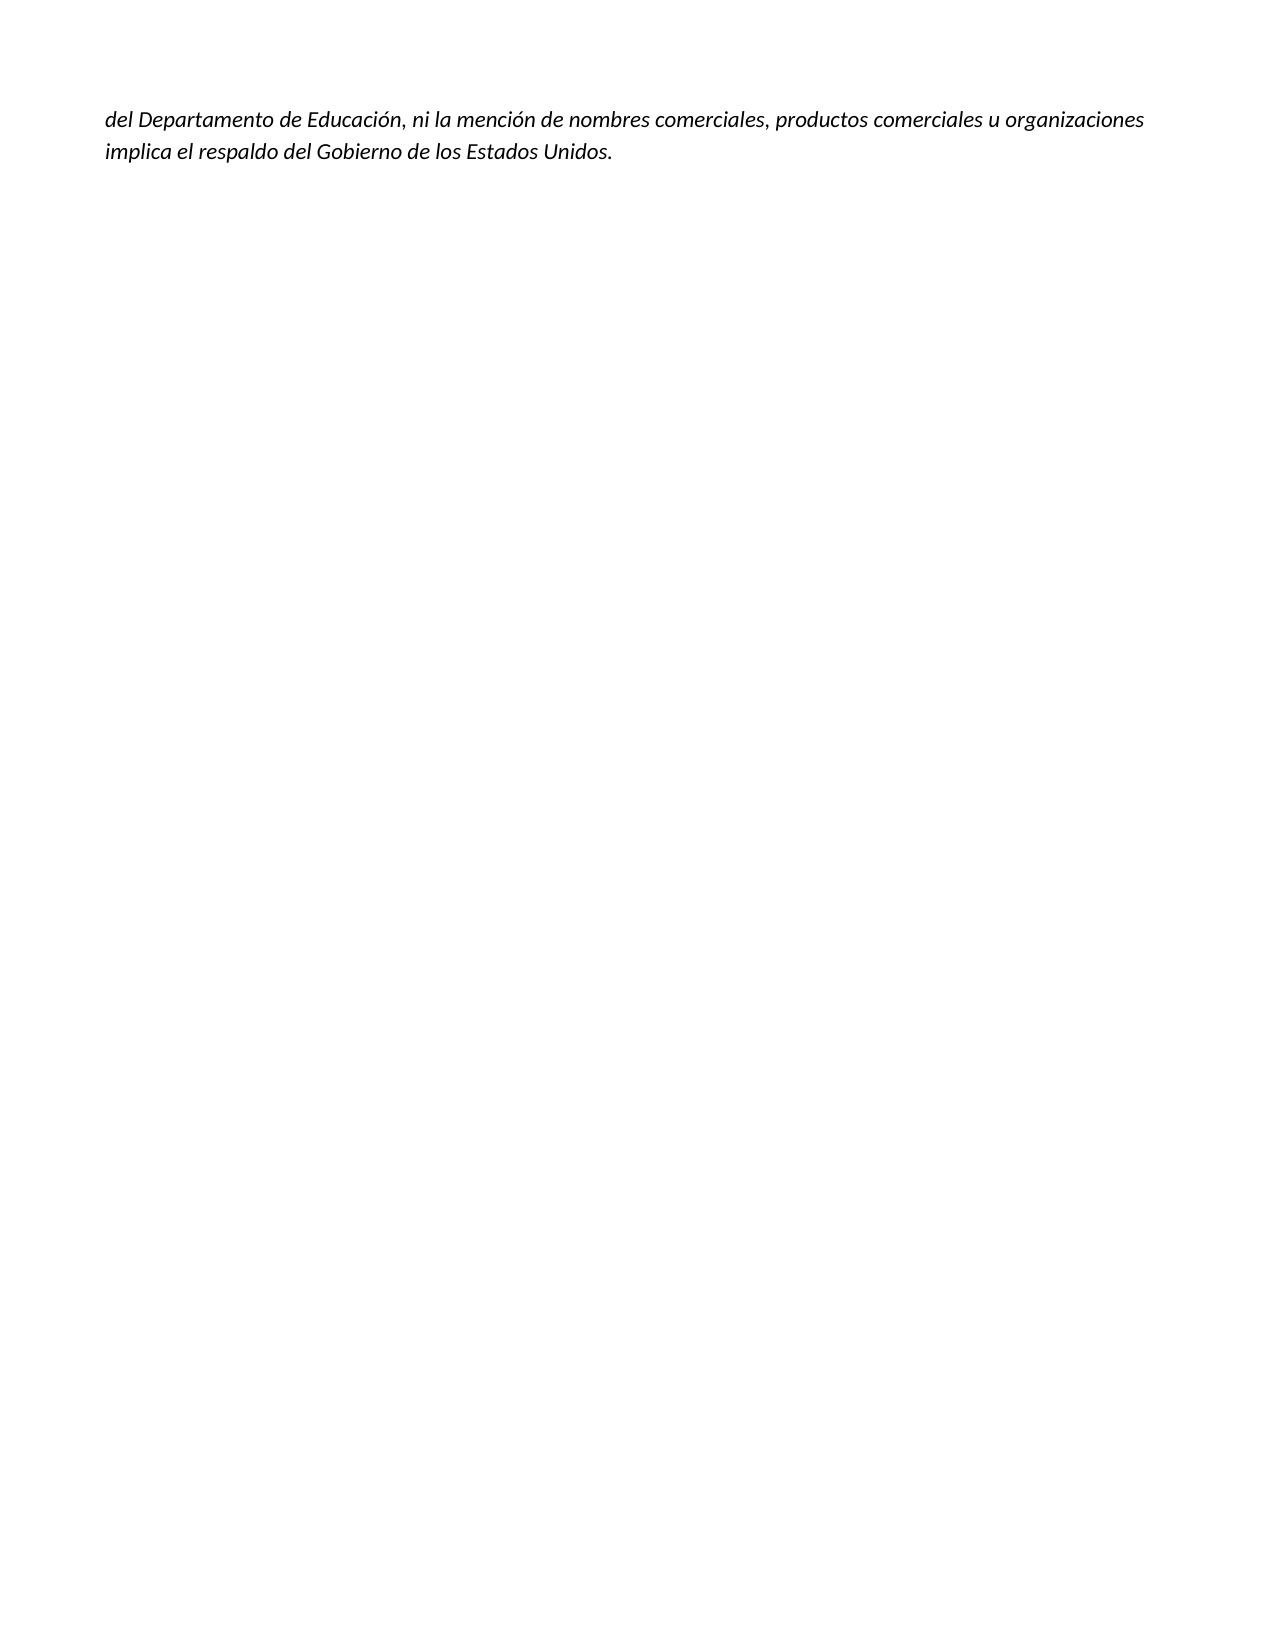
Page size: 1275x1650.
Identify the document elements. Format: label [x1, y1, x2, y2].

text [105, 105, 1170, 166]
